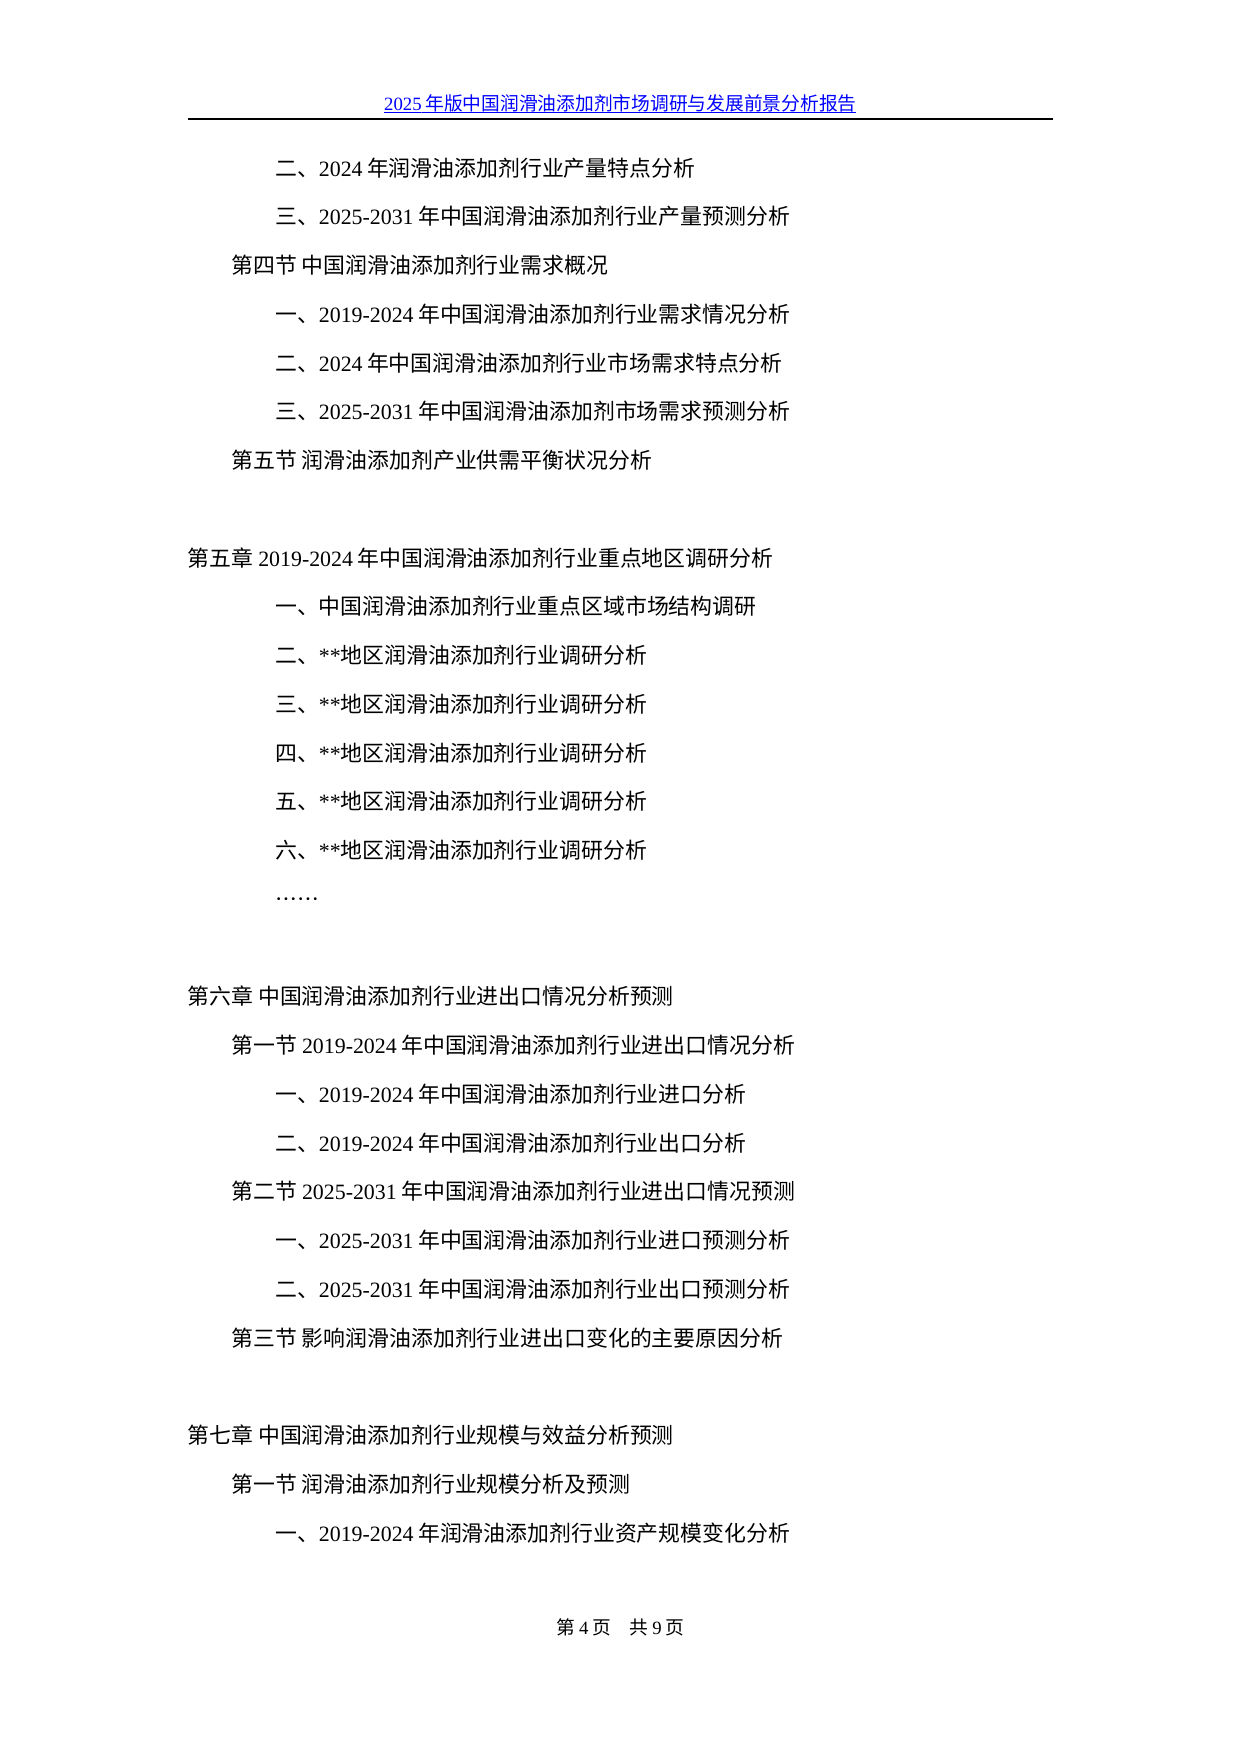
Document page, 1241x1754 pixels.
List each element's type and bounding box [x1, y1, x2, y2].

text [187, 150, 1053, 1548]
